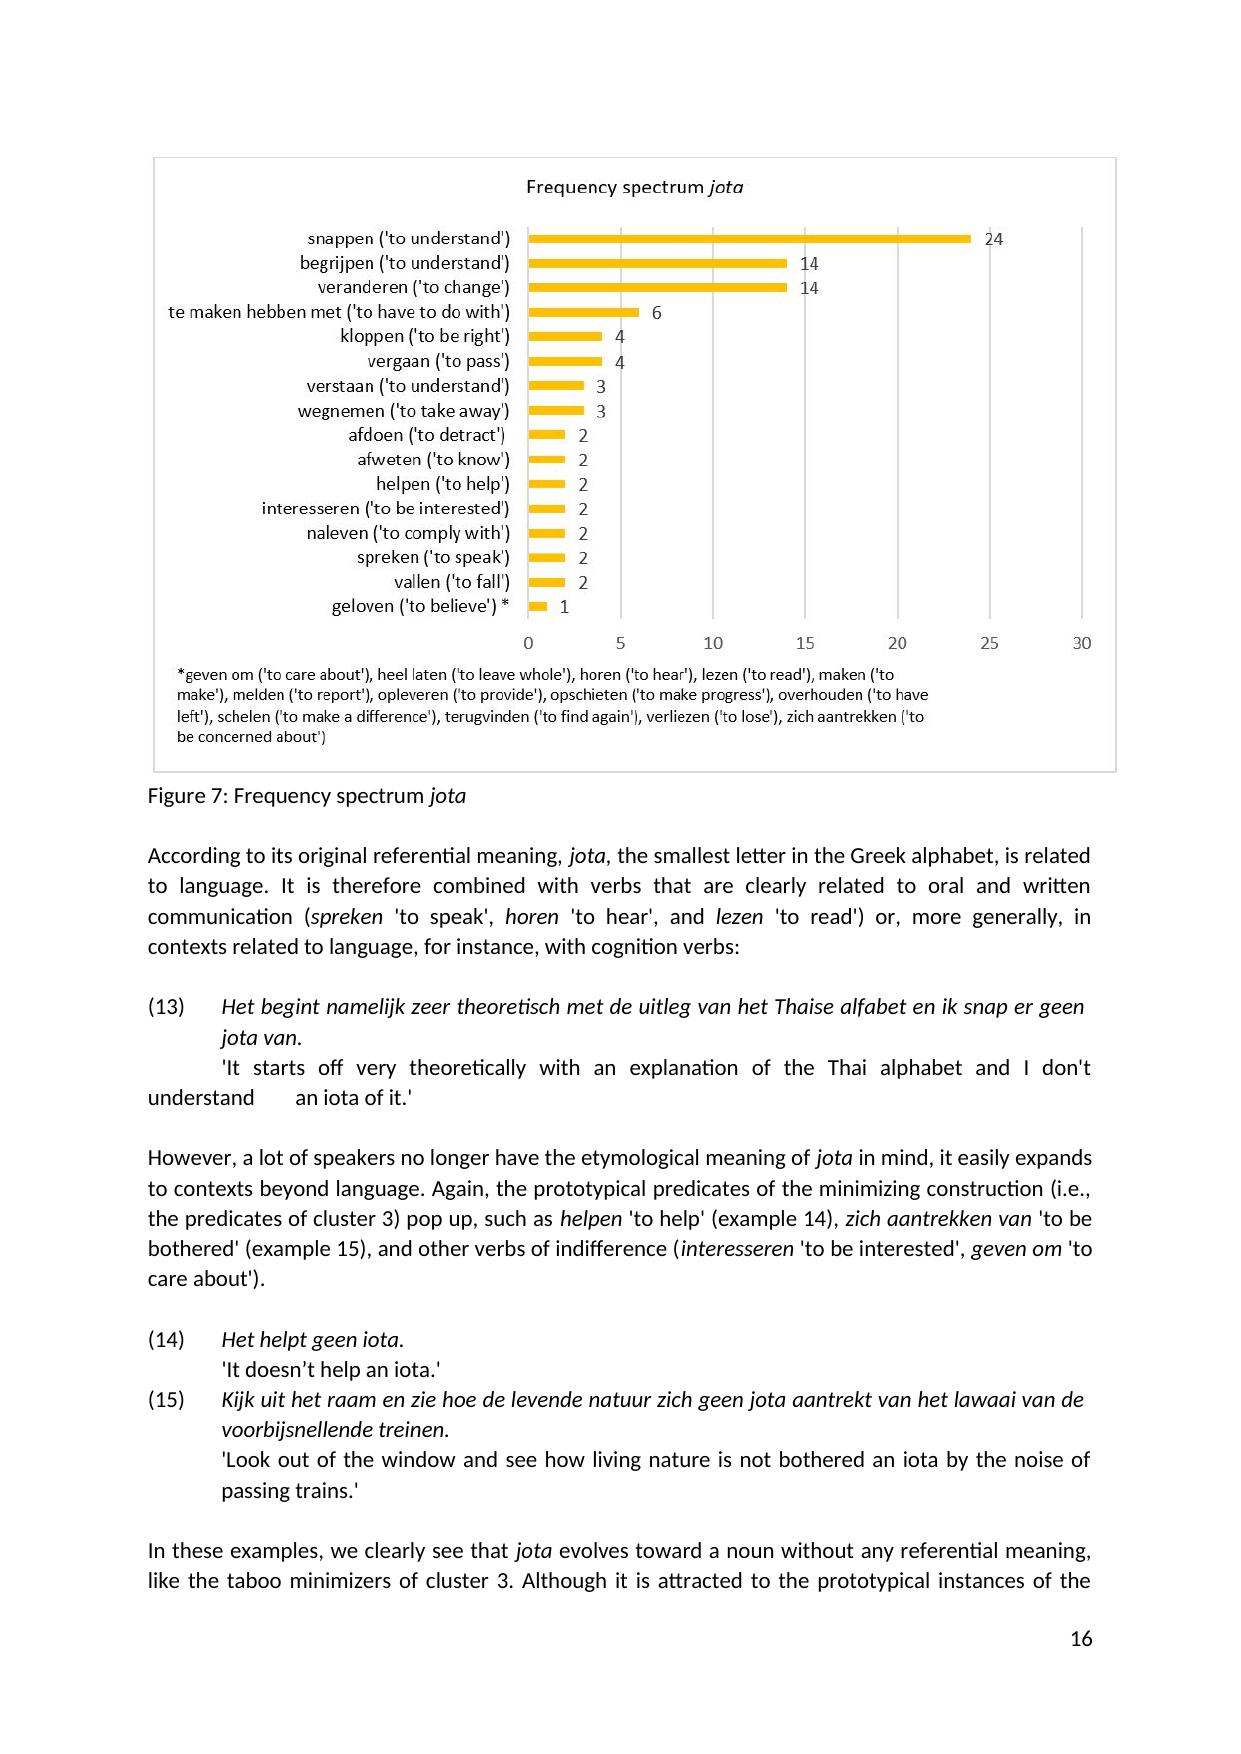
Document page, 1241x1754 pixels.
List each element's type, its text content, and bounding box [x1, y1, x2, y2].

text 'It doesn’t help an iota.' [148, 1355, 1093, 1383]
text (14) Het helpt geen iota. [148, 1325, 1093, 1353]
text 'It starts off very theoretically with an explanation of the Thai alphabet and I don't understand an iota of it.' [148, 1053, 1093, 1111]
text Figure 7: Frequency spectrum jota [148, 781, 1093, 809]
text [148, 1536, 1093, 1594]
text According to its original referential meaning, jota, the smallest letter in the Greek alphabet, is related to language. It is therefore combined with verbs that are clearly related to oral and written communication (spreken 'to speak', horen 'to hear', and lezen 'to read') or, more generally, in contexts related to language, for instance, with cognition verbs: [148, 841, 1093, 960]
text (15) Kijk uit het raam en zie hoe de levende natuur zich geen jota aantrekt van het lawaai van de voorbijsnellende treinen. [148, 1385, 1093, 1443]
text (13) Het begint namelijk zeer theoretisch met de uitleg van het Thaise alfabet en ik snap er geen jota van. [148, 992, 1093, 1051]
text However, a lot of speakers no longer have the etymological meaning of jota in mind, it easily expands to contexts beyond language. Again, the prototypical predicates of the minimizing construction (i.e., the predicates of cluster 3) pop up, such as helpen 'to help' (example 14), zich aantrekken van 'to be bothered' (example 15), and other verbs of indifference (interesseren 'to be interested', geven om 'to care about'). [148, 1143, 1093, 1292]
picture [147, 147, 1125, 779]
text 'Look out of the window and see how living nature is not bothered an iota by the noise of passing trains.' [221, 1446, 1093, 1504]
